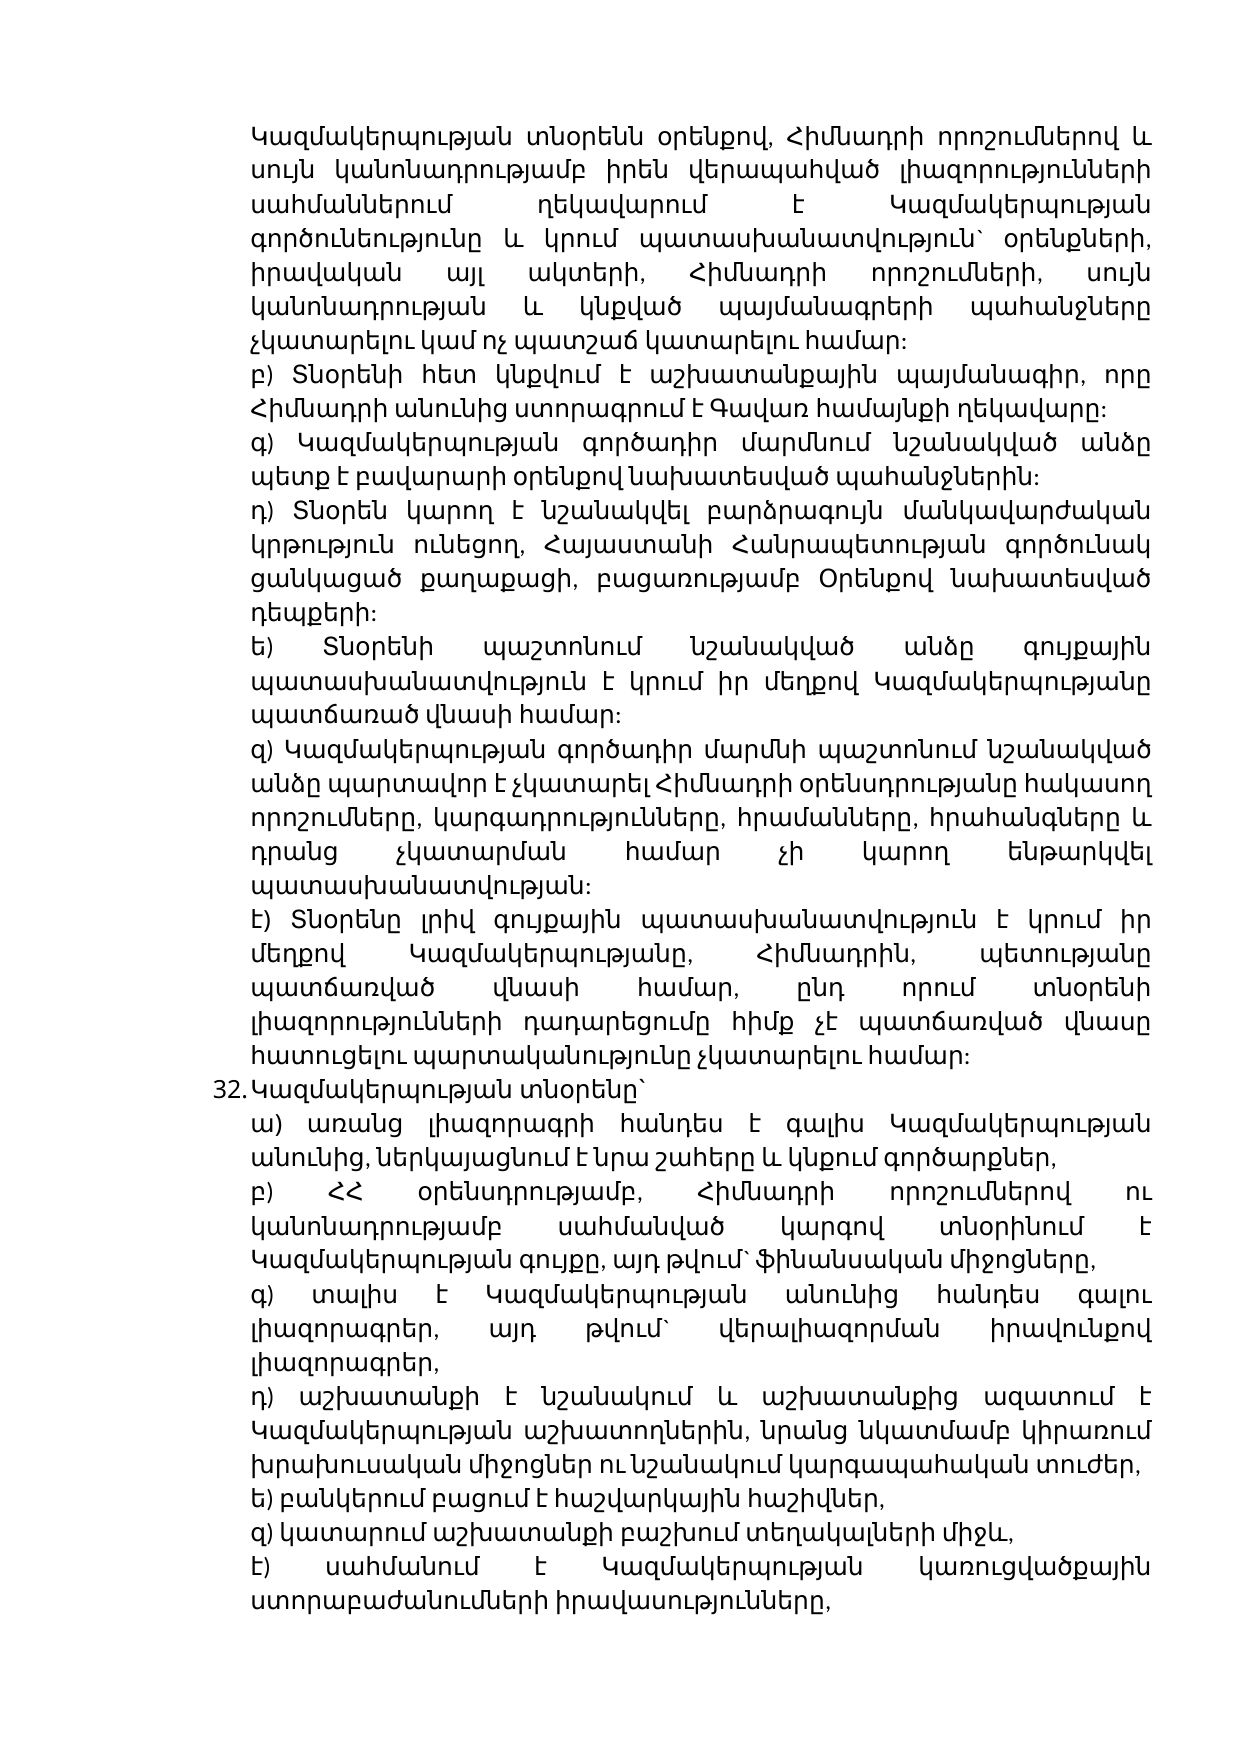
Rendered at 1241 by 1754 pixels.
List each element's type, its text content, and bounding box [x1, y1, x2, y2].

list Կազմակերպության տնօրենը` [213, 1072, 1152, 1106]
list գ) տալիս է Կազմակերպության անունից հանդես գալու լիազորագրեր, այդ թվում` վերալիազորման իրավունքով լիազորագրեր, [250, 1276, 1152, 1378]
list է) Տնօրենը լրիվ գույքային պատասխանատվություն է կրում իր մեղքով Կազմակերպությանը, Հիմնադրին, պետությանը պատճառված վնասի համար, ընդ որում տնօրենի լիազորությունների դադարեցումը հիմք չէ պատճառված վնասը հատուցելու պարտականությունը չկատարելու համար: [250, 902, 1152, 1072]
list զ) կատարում աշխատանքի բաշխում տեղակալների միջև, [250, 1515, 1152, 1549]
list ա) առանց լիազորագրի հանդես է գալիս Կազմակերպության անունից, ներկայացնում է նրա շահերը և կնքում գործարքներ, [250, 1106, 1152, 1174]
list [250, 118, 1152, 357]
list զ) Կազմակերպության գործադիր մարմնի պաշտոնում նշանակված անձը պարտավոր է չկատարել Հիմնադրի օրենսդրությանը հակասող որոշումները, կարգադրությունները, հրամանները, հրահանգները և դրանց չկատարման համար չի կարող ենթարկվել պատասխանատվության: [250, 731, 1152, 902]
list է) սահմանում է Կազմակերպության կառուցվածքային ստորաբաժանումների իրավասությունները, [250, 1549, 1152, 1617]
list բ) Տնօրենի հետ կնքվում է աշխատանքային պայմանագիր, որը Հիմնադրի անունից ստորագրում է Գավառ համայնքի ղեկավարը: [250, 357, 1152, 425]
list բ) ՀՀ օրենսդրությամբ, Հիմնադրի որոշումներով ու կանոնադրությամբ սահմանված կարգով տնօրինում է Կազմակերպության գույքը, այդ թվում` ֆինանսական միջոցները, [250, 1174, 1152, 1276]
list գ) Կազմակերպության գործադիր մարմնում նշանակված անձը պետք է բավարարի օրենքով նախատեսված պահանջներին: [250, 425, 1152, 493]
list դ) աշխատանքի է նշանակում և աշխատանքից ազատում է Կազմակերպության աշխատողներին, նրանց նկատմամբ կիրառում խրախուսական միջոցներ ու նշանակում կարգապահական տուժեր, [250, 1378, 1152, 1481]
list ե) Տնօրենի պաշտոնում նշանակված անձը գույքային պատասխանատվություն է կրում իր մեղքով Կազմակերպությանը պատճառած վնասի համար: [250, 629, 1152, 731]
list ե) բանկերում բացում է հաշվարկային հաշիվներ, [250, 1481, 1152, 1515]
list դ) Տնօրեն կարող է նշանակվել բարձրագույն մանկավարժական կրթություն ունեցող, Հայաստանի Հանրապետության գործունակ ցանկացած քաղաքացի, բացառությամբ Օրենքով նախատեսված դեպքերի: [250, 493, 1152, 629]
